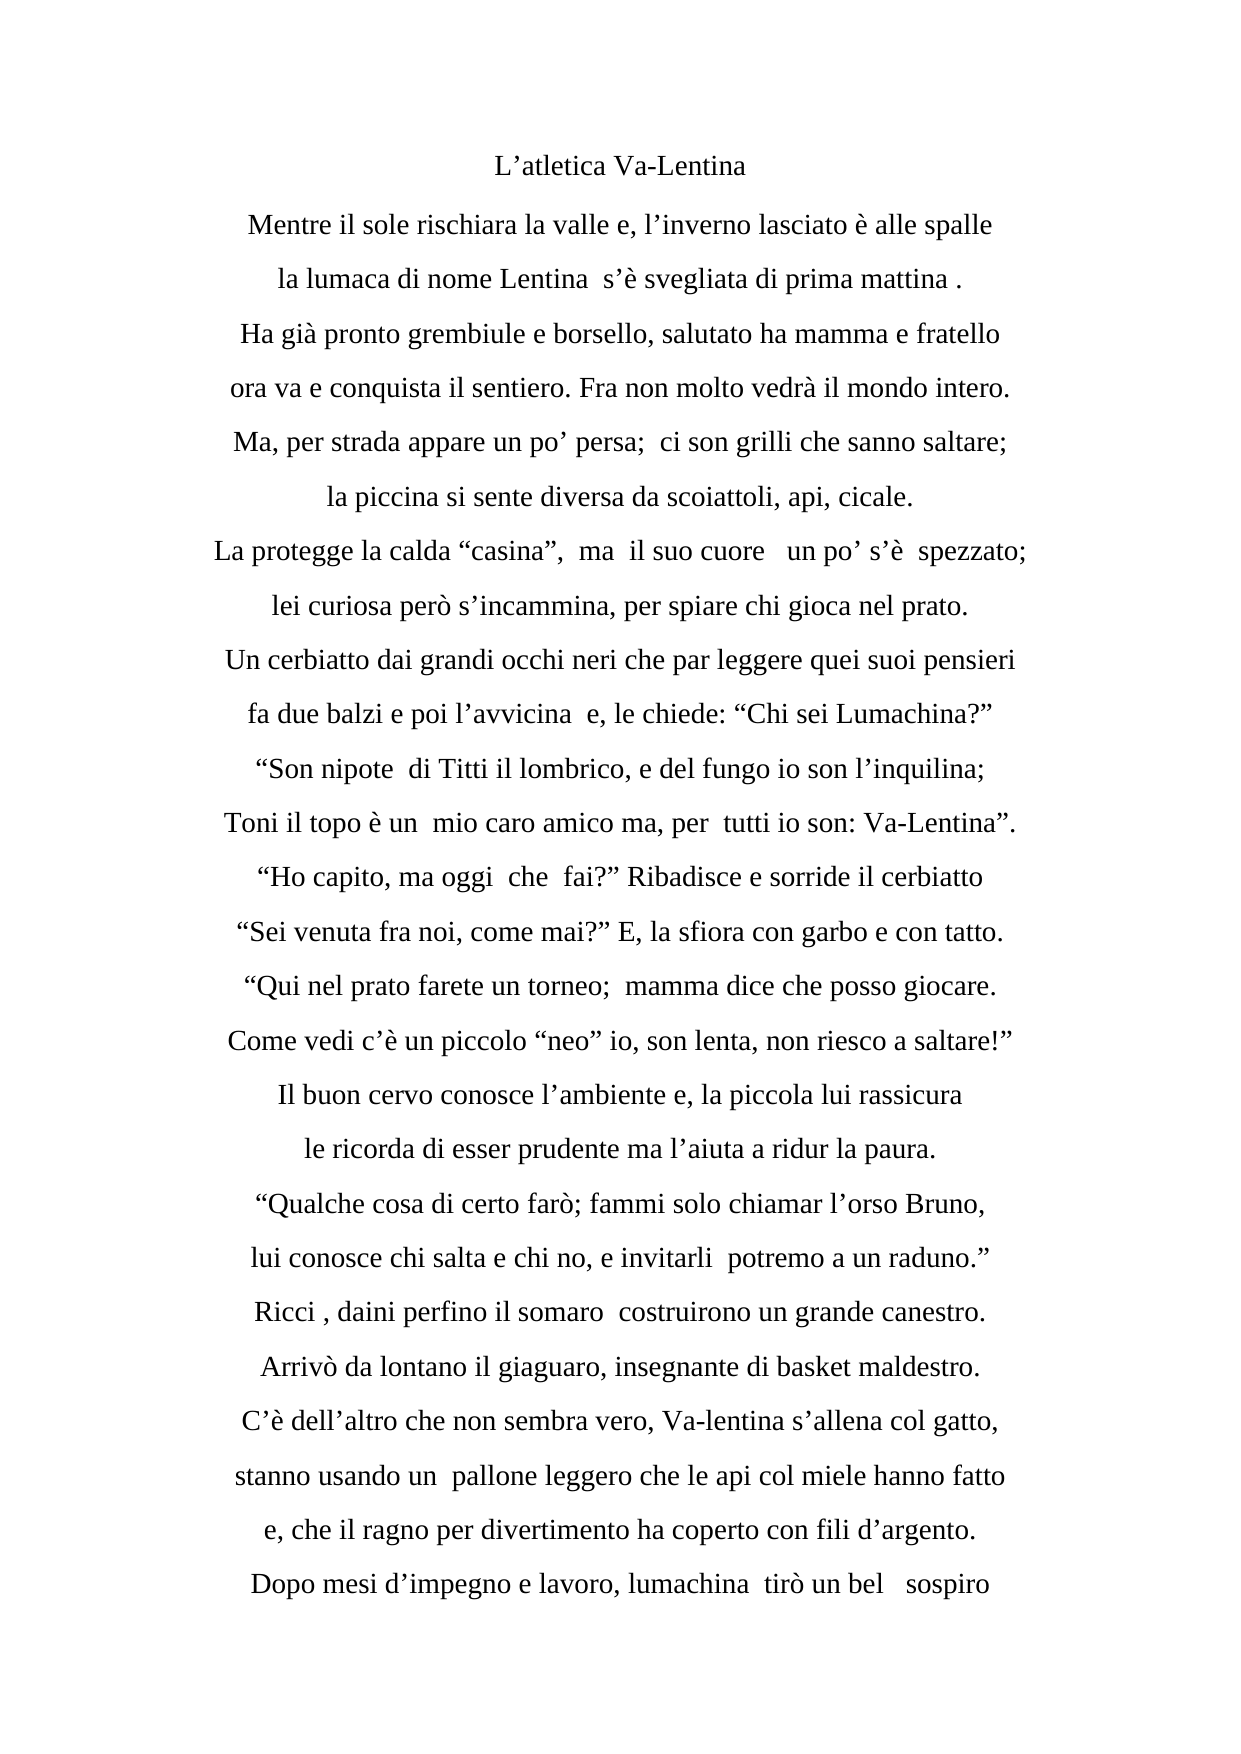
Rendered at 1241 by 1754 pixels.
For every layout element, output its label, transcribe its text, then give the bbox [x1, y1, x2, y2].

text lei curiosa però s’incammina, per spiare chi gioca nel prato. [118, 588, 1122, 621]
text “Son nipote di Titti il lombrico, e del fungo io son l’inquilina; [118, 751, 1122, 784]
text la lumaca di nome Lentina s’è svegliata di prima mattina . [118, 261, 1122, 295]
text “Qualche cosa di certo farò; fammi solo chiamar l’orso Bruno, [118, 1186, 1122, 1219]
text “Sei venuta fra noi, come mai?” E, la sfiora con garbo e con tatto. [118, 914, 1122, 947]
text Il buon cervo conosce l’ambiente e, la piccola lui rassicura [118, 1077, 1122, 1111]
text L’atletica Va-Lentina [118, 148, 1122, 181]
text Ricci , daini perfino il somaro costruirono un grande canestro. [118, 1294, 1122, 1328]
text Ma, per strada appare un po’ persa; ci son grilli che sanno saltare; [118, 424, 1122, 458]
text Un cerbiatto dai grandi occhi neri che par leggere quei suoi pensieri [118, 642, 1122, 676]
text stanno usando un pallone leggero che le api col miele hanno fatto [118, 1458, 1122, 1491]
text e, che il ragno per divertimento ha coperto con fili d’argento. [118, 1512, 1122, 1546]
text ora va e conquista il sentiero. Fra non molto vedrà il mondo intero. [118, 370, 1122, 404]
text La protegge la calda “casina”, ma il suo cuore un po’ s’è spezzato; [118, 533, 1122, 567]
text C’è dell’altro che non sembra vero, Va-lentina s’allena col gatto, [118, 1403, 1122, 1437]
text “Ho capito, ma oggi che fai?” Ribadisce e sorride il cerbiatto [118, 859, 1122, 893]
text la piccina si sente diversa da scoiattoli, api, cicale. [118, 479, 1122, 512]
text le ricorda di esser prudente ma l’aiuta a ridur la paura. [118, 1131, 1122, 1165]
text Arrivò da lontano il giaguaro, insegnante di basket maldestro. [118, 1349, 1122, 1382]
text Toni il topo è un mio caro amico ma, per tutti io son: Va-Lentina”. [118, 805, 1122, 839]
text lui conosce chi salta e chi no, e invitarli potremo a un raduno.” [118, 1240, 1122, 1274]
text “Qui nel prato farete un torneo; mamma dice che posso giocare. [118, 968, 1122, 1002]
text Come vedi c’è un piccolo “neo” io, son lenta, non riesco a saltare!” [118, 1023, 1122, 1056]
text Ha già pronto grembiule e borsello, salutato ha mamma e fratello [118, 316, 1122, 349]
text Mentre il sole rischiara la valle e, l’inverno lasciato è alle spalle [118, 207, 1122, 241]
text fa due balzi e poi l’avvicina e, le chiede: “Chi sei Lumachina?” [118, 696, 1122, 730]
text Dopo mesi d’impegno e lavoro, lumachina tirò un bel sospiro [118, 1566, 1122, 1600]
